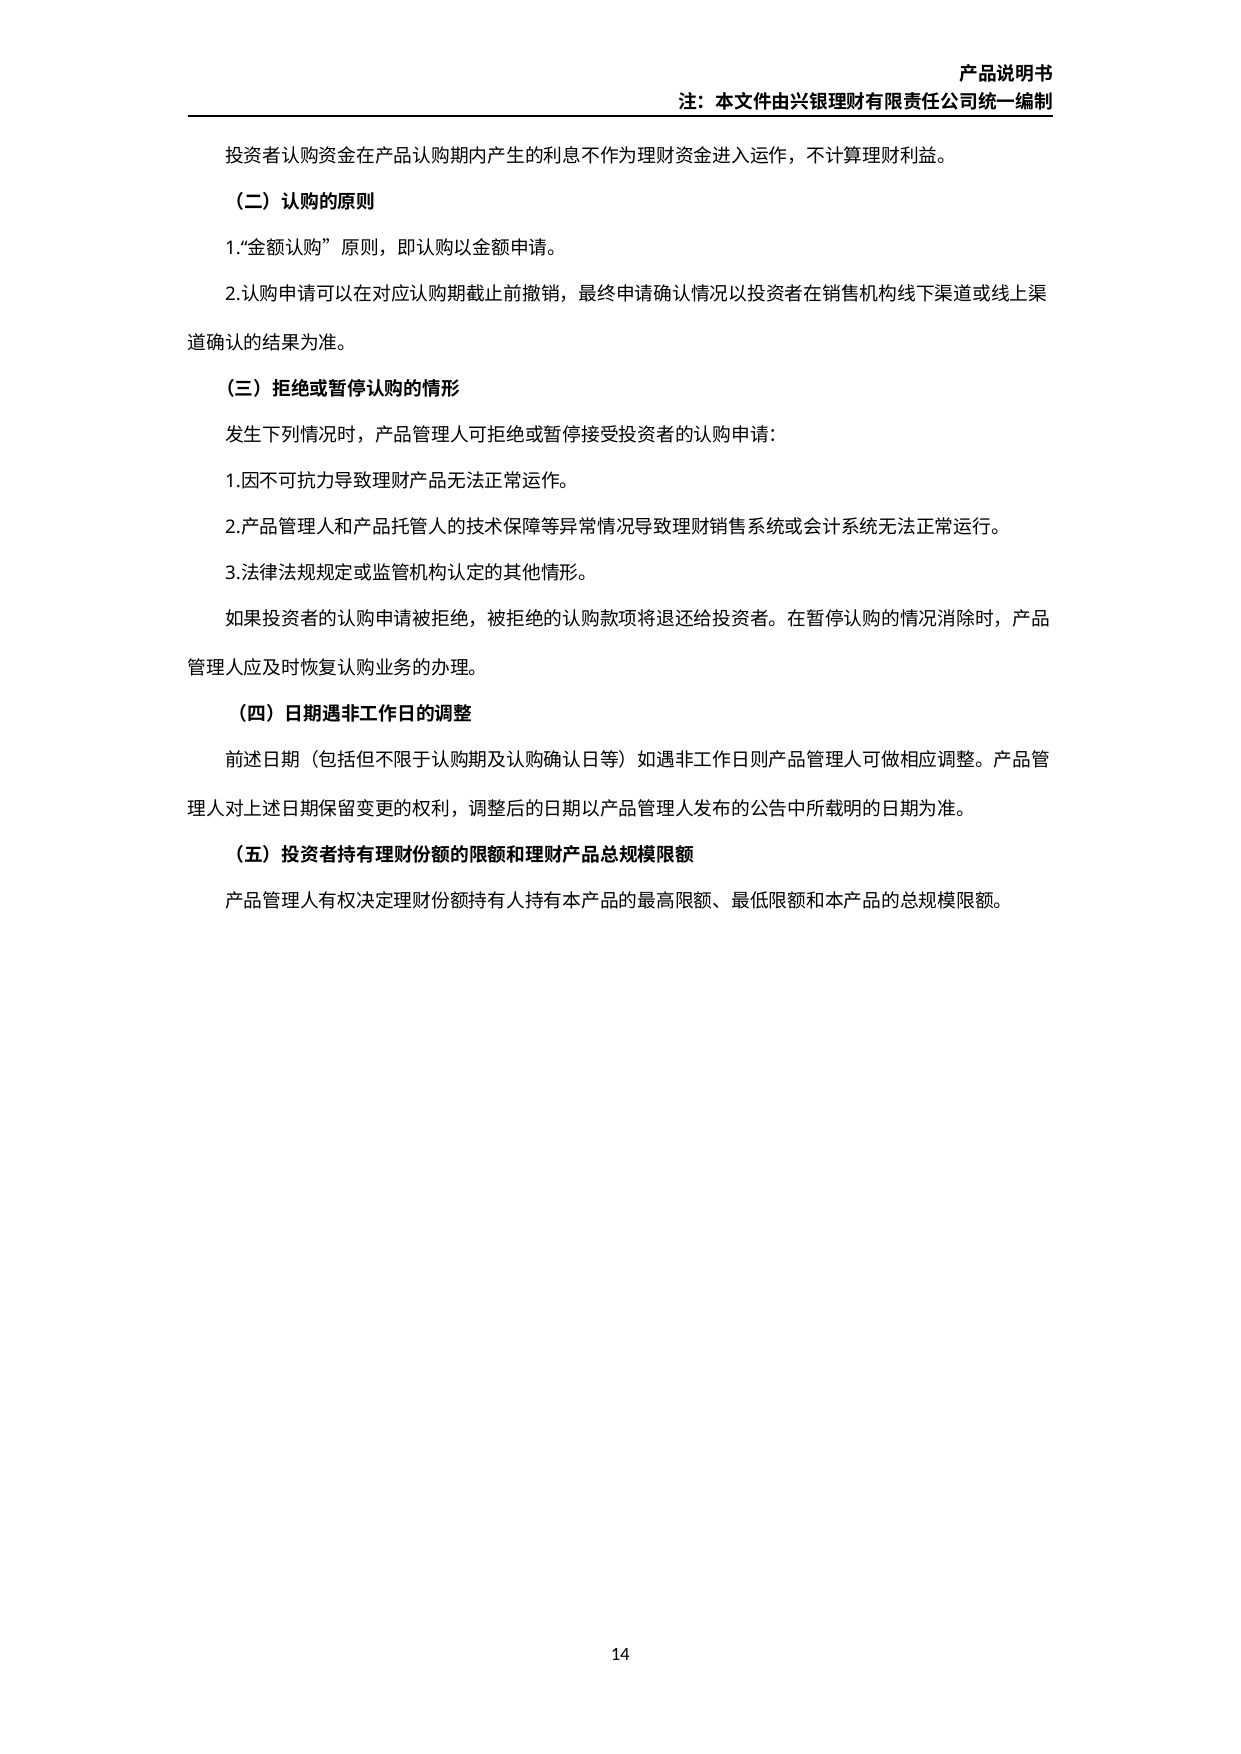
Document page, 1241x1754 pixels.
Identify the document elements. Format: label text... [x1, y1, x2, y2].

text 1.因不可抗力导致理财产品无法正常运作。 [187, 463, 1053, 496]
text （三）拒绝或暂停认购的情形 [187, 371, 1053, 404]
text （五）投资者持有理财份额的限额和理财产品总规模限额 [187, 837, 1053, 869]
text 如果投资者的认购申请被拒绝，被拒绝的认购款项将退还给投资者。在暂停认购的情况消除时，产品管理人应及时恢复认购业务的办理。 [187, 601, 1053, 683]
text 2.产品管理人和产品托管人的技术保障等异常情况导致理财销售系统或会计系统无法正常运行。 [187, 509, 1053, 542]
text 前述日期（包括但不限于认购期及认购确认日等）如遇非工作日则产品管理人可做相应调整。产品管理人对上述日期保留变更的权利，调整后的日期以产品管理人发布的公告中所载明的日期为准。 [187, 742, 1053, 823]
text 1.“金额认购”原则，即认购以金额申请。 [187, 230, 1053, 263]
text 2.认购申请可以在对应认购期截止前撤销，最终申请确认情况以投资者在销售机构线下渠道或线上渠道确认的结果为准。 [187, 276, 1053, 358]
text （四）日期遇非工作日的调整 [209, 696, 1053, 729]
text 发生下列情况时，产品管理人可拒绝或暂停接受投资者的认购申请： [187, 417, 1053, 450]
text 投资者认购资金在产品认购期内产生的利息不作为理财资金进入运作，不计算理财利益。 [187, 138, 1053, 171]
text （二）认购的原则 [187, 184, 1053, 217]
text 3.法律法规规定或监管机构认定的其他情形。 [187, 555, 1053, 588]
text 产品管理人有权决定理财份额持有人持有本产品的最高限额、最低限额和本产品的总规模限额。 [187, 883, 1053, 916]
